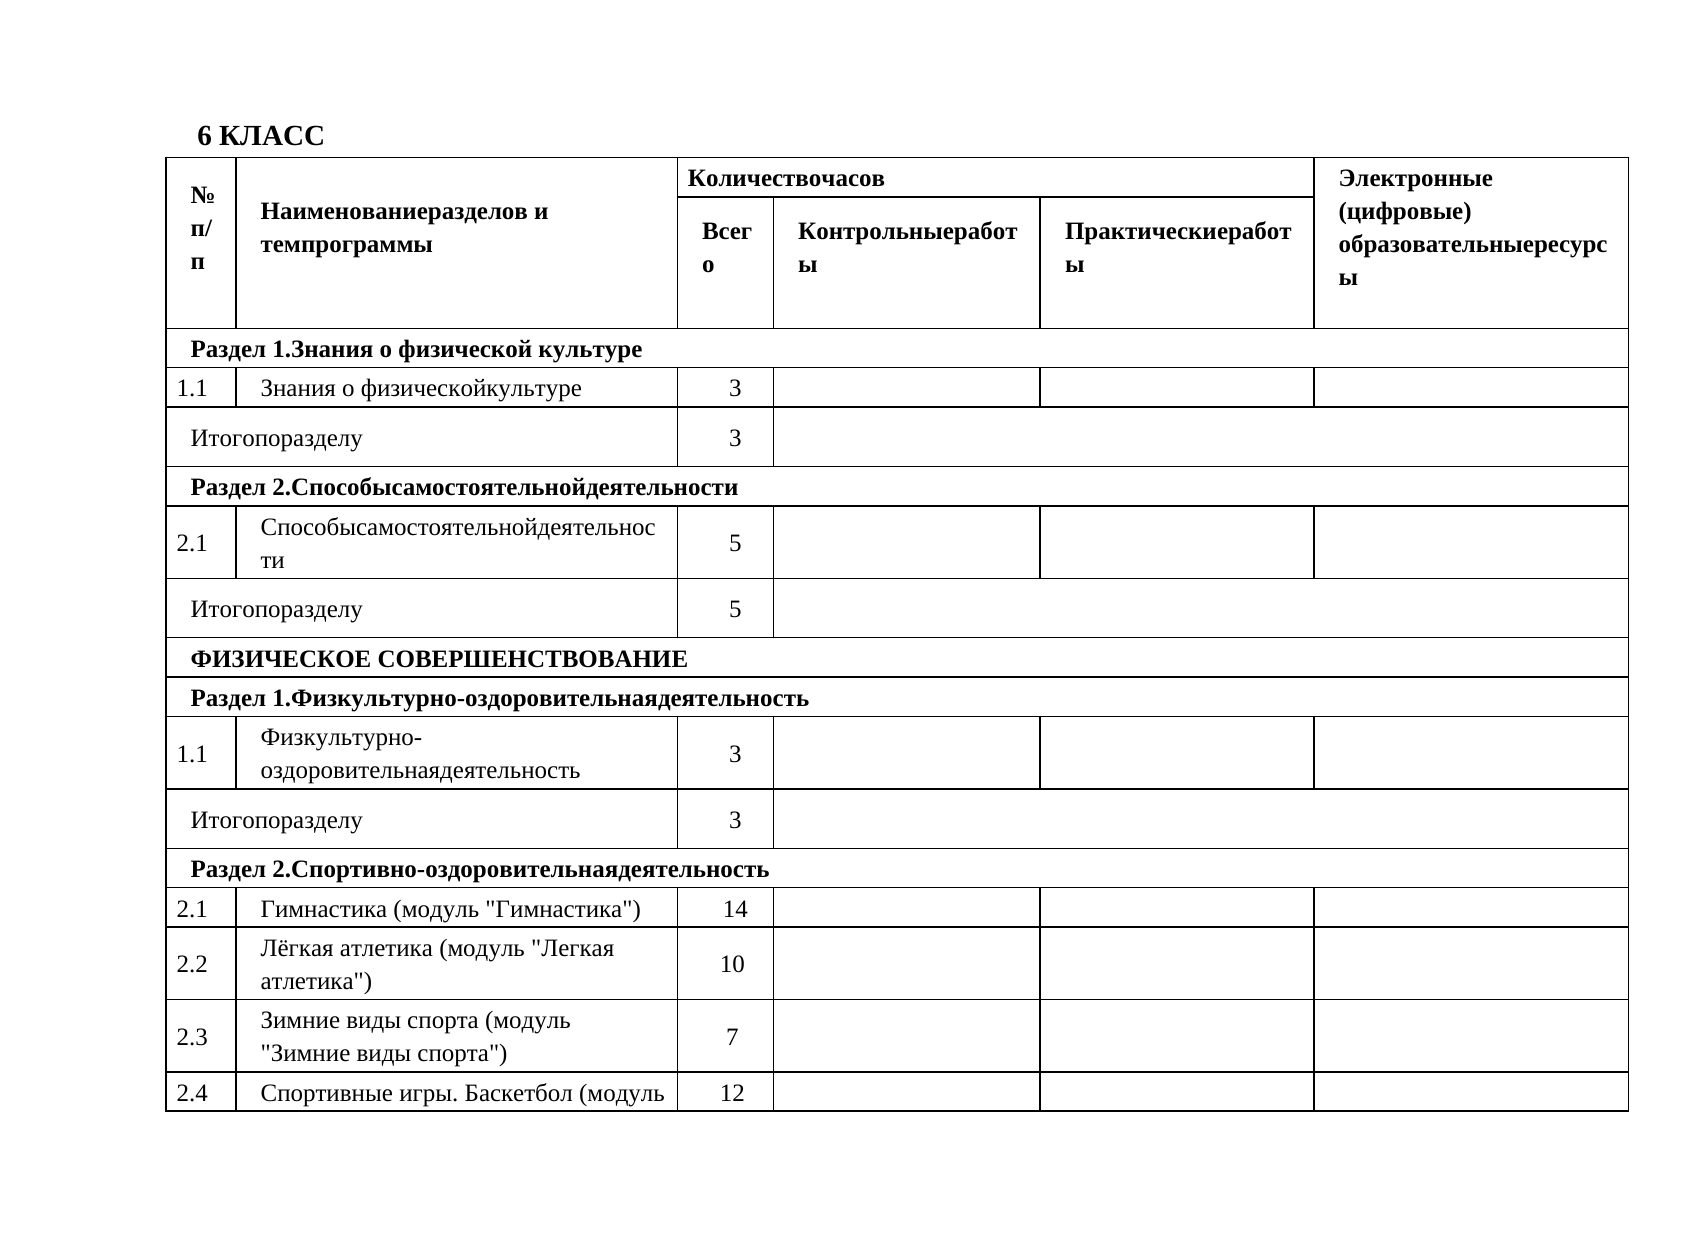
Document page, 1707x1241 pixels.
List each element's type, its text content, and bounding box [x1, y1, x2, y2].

table_cell Способысамостоятельнойдеятельности [237, 507, 677, 577]
table_cell [1315, 888, 1628, 926]
table_cell 12 [678, 1073, 773, 1110]
table_header № п/п [167, 158, 235, 327]
table_header Количествочасов [678, 158, 1313, 196]
table_cell [774, 408, 1628, 466]
table_cell [774, 790, 1628, 847]
table_cell [774, 928, 1039, 999]
table_cell [774, 579, 1628, 637]
table_cell 1.1 [167, 368, 235, 406]
table_cell [1041, 928, 1313, 999]
table_cell [774, 368, 1039, 406]
table_cell 2.2 [167, 928, 235, 999]
table_cell Раздел 1.Физкультурно-оздоровительнаядеятельность [167, 678, 1628, 716]
table_cell [1315, 1000, 1628, 1071]
table_cell 2.1 [167, 888, 235, 926]
table_cell Гимнастика (модуль "Гимнастика") [237, 888, 677, 926]
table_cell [237, 1073, 677, 1110]
table_cell Практическиеработы [1041, 198, 1313, 327]
table_cell 3 [678, 368, 773, 406]
table_cell [1315, 368, 1628, 406]
table_cell 10 [678, 928, 773, 999]
table_cell [1041, 1000, 1313, 1071]
table_cell 2.3 [167, 1000, 235, 1071]
table_cell 3 [678, 790, 773, 847]
table_cell Лёгкая атлетика (модуль "Легкая атлетика") [237, 928, 677, 999]
table_header Наименованиеразделов и темпрограммы [237, 158, 677, 327]
table_cell ФИЗИЧЕСКОЕ СОВЕРШЕНСТВОВАНИЕ [167, 638, 1628, 676]
text 6 КЛАСС [190, 118, 1618, 152]
table_cell 5 [678, 579, 773, 637]
table_cell [1315, 507, 1628, 577]
table_cell 3 [678, 408, 773, 466]
table_cell Итогопоразделу [167, 408, 677, 466]
table_cell 2.4 [167, 1073, 235, 1110]
table_cell [1041, 888, 1313, 926]
table_cell [774, 1073, 1039, 1110]
table_cell Знания о физическойкультуре [237, 368, 677, 406]
table_cell [1041, 368, 1313, 406]
table_cell Итогопоразделу [167, 579, 677, 637]
table_cell 2.1 [167, 507, 235, 577]
table_cell Раздел 2.Спортивно-оздоровительнаядеятельность [167, 849, 1628, 887]
table_cell Зимние виды спорта (модуль "Зимние виды спорта") [237, 1000, 677, 1071]
table_cell 1.1 [167, 717, 235, 788]
table_cell [774, 1000, 1039, 1071]
table_cell 7 [678, 1000, 773, 1071]
table_cell Физкультурно-оздоровительнаядеятельность [237, 717, 677, 788]
table_header Электронные (цифровые) образовательныересурсы [1315, 158, 1628, 327]
table_cell [1315, 1073, 1628, 1110]
table_cell 14 [678, 888, 773, 926]
table_cell [1315, 928, 1628, 999]
table_cell [1041, 1073, 1313, 1110]
table_cell Контрольныеработы [774, 198, 1039, 327]
table_cell [774, 888, 1039, 926]
table_cell 5 [678, 507, 773, 577]
table_cell [1315, 717, 1628, 788]
table_cell 3 [678, 717, 773, 788]
table_cell [1041, 507, 1313, 577]
table_cell [774, 507, 1039, 577]
table_cell Раздел 2.Способысамостоятельнойдеятельности [167, 467, 1628, 505]
table_cell Всего [678, 198, 773, 327]
table_cell Раздел 1.Знания о физической культуре [167, 329, 1628, 367]
table_cell [1041, 717, 1313, 788]
table_cell [774, 717, 1039, 788]
table_cell Итогопоразделу [167, 790, 677, 847]
